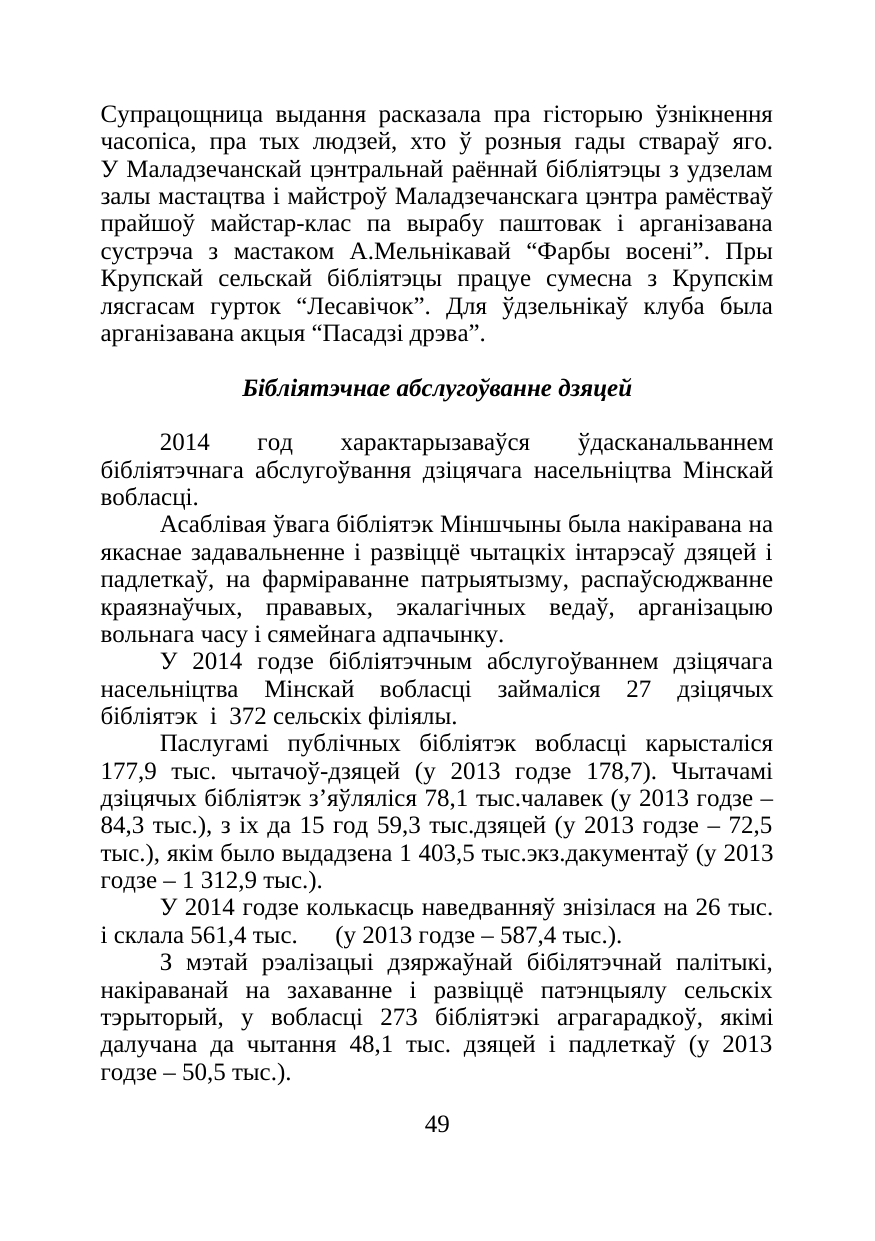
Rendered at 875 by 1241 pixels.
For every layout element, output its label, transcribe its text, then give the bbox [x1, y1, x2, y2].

text Асаблівая ўвага бібліятэк Міншчыны была накіравана на якаснае задавальненне і развіццё чытацкіх інтарэсаў дзяцей і падлеткаў, на фарміраванне патрыятызму, распаўсюджванне краязнаўчых, прававых, экалагічных ведаў, арганізацыю вольнага часу і сямейнага адпачынку. [100, 511, 774, 648]
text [100, 100, 774, 347]
text У 2014 годзе бібліятэчным абслугоўваннем дзіцячага насельніцтва Мінскай вобласці займаліся 27 дзіцячых бібліятэк і 372 сельскіх філіялы. [100, 648, 774, 730]
text Паслугамі публічных бібліятэк вобласці карысталіся 177,9 тыс. чытачоў-дзяцей (у 2013 годзе 178,7). Чытачамі дзіцячых бібліятэк з’яўляліся 78,1 тыс.чалавек (у 2013 годзе – 84,3 тыс.), з іх да 15 год 59,3 тыс.дзяцей (у 2013 годзе – 72,5 тыс.), якім было выдадзена 1 403,5 тыс.экз.дакументаў (у 2013 годзе – 1 312,9 тыс.). [100, 730, 774, 894]
text Бібліятэчнае абслугоўванне дзяцей [100, 374, 774, 401]
text У 2014 годзе колькасць наведванняў знізілася на 26 тыс. і склала 561,4 тыс. (у 2013 годзе – 587,4 тыс.). [100, 894, 774, 949]
text 2014 год характарызаваўся ўдасканальваннем бібліятэчнага абслугоўвання дзіцячага насельніцтва Мінскай вобласці. [100, 429, 774, 511]
text З мэтай рэалізацыі дзяржаўнай бібілятэчнай палітыкі, накіраванай на захаванне і развіццё патэнцыялу сельскіх тэрыторый, у вобласці 273 бібліятэкі аграгарадкоў, якімі далучана да чытання 48,1 тыс. дзяцей і падлеткаў (у 2013 годзе – 50,5 тыс.). [100, 949, 774, 1086]
